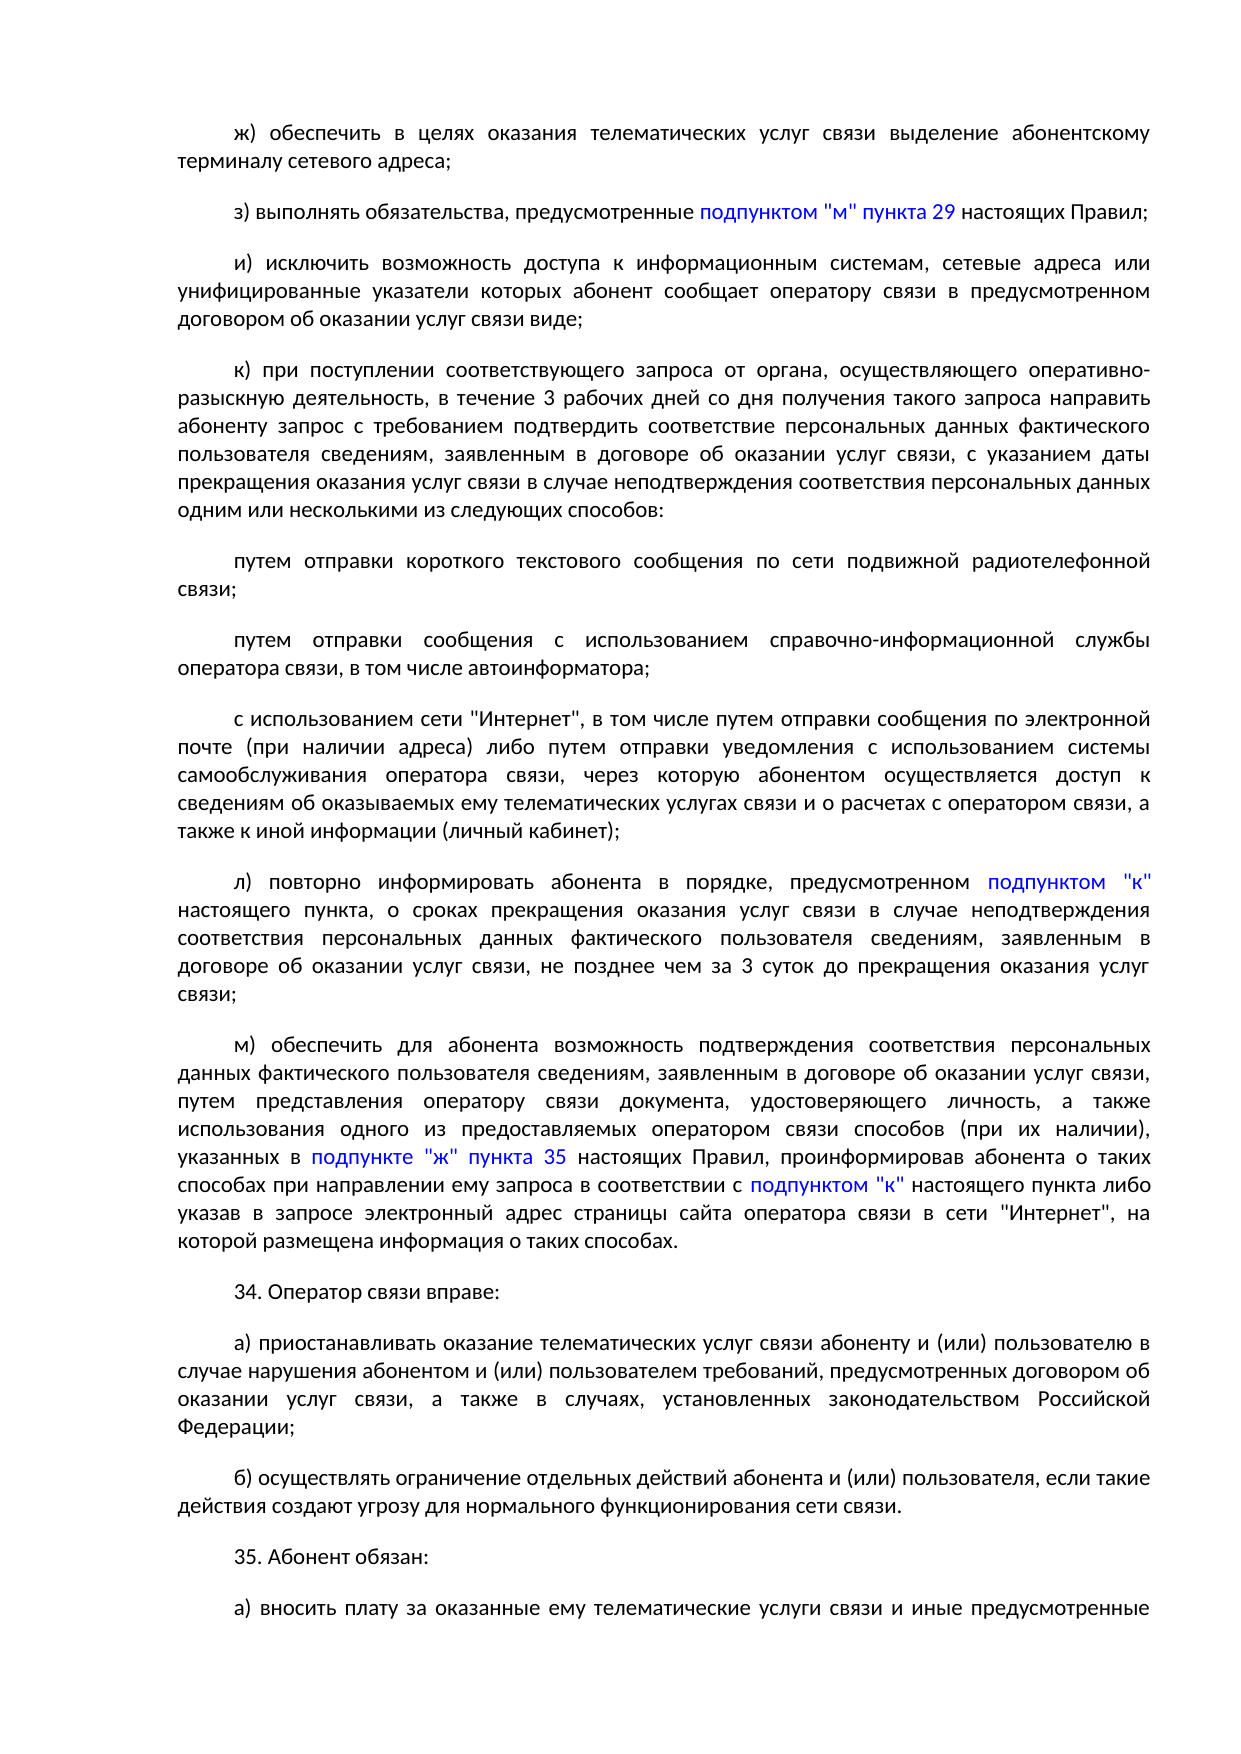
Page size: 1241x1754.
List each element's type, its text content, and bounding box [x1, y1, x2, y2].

text л) повторно информировать абонента в порядке, предусмотренном подпунктом "к" настоящего пункта, о сроках прекращения оказания услуг связи в случае неподтверждения соответствия персональных данных фактического пользователя сведениям, заявленным в договоре об оказании услуг связи, не позднее чем за 3 суток до прекращения оказания услуг связи; [177, 867, 1152, 1007]
text ж) обеспечить в целях оказания телематических услуг связи выделение абонентскому терминалу сетевого адреса; [177, 118, 1152, 174]
text м) обеспечить для абонента возможность подтверждения соответствия персональных данных фактического пользователя сведениям, заявленным в договоре об оказании услуг связи, путем представления оператору связи документа, удостоверяющего личность, а также использования одного из предоставляемых оператором связи способов (при их наличии), указанных в подпункте "ж" пункта 35 настоящих Правил, проинформировав абонента о таких способах при направлении ему запроса в соответствии с подпунктом "к" настоящего пункта либо указав в запросе электронный адрес страницы сайта оператора связи в сети "Интернет", на которой размещена информация о таких способах. [177, 1030, 1152, 1254]
text а) приостанавливать оказание телематических услуг связи абоненту и (или) пользователю в случае нарушения абонентом и (или) пользователем требований, предусмотренных договором об оказании услуг связи, а также в случаях, установленных законодательством Российской Федерации; [177, 1328, 1152, 1440]
text б) осуществлять ограничение отдельных действий абонента и (или) пользователя, если такие действия создают угрозу для нормального функционирования сети связи. [177, 1463, 1152, 1519]
text з) выполнять обязательства, предусмотренные подпунктом "м" пункта 29 настоящих Правил; [177, 197, 1152, 225]
text 35. Абонент обязан: [177, 1542, 1152, 1570]
text и) исключить возможность доступа к информационным системам, сетевые адреса или унифицированные указатели которых абонент сообщает оператору связи в предусмотренном договором об оказании услуг связи виде; [177, 248, 1152, 332]
text путем отправки сообщения с использованием справочно-информационной службы оператора связи, в том числе автоинформатора; [177, 625, 1152, 681]
text 34. Оператор связи вправе: [177, 1277, 1152, 1305]
text с использованием сети "Интернет", в том числе путем отправки сообщения по электронной почте (при наличии адреса) либо путем отправки уведомления с использованием системы самообслуживания оператора связи, через которую абонентом осуществляется доступ к сведениям об оказываемых ему телематических услугах связи и о расчетах с оператором связи, а также к иной информации (личный кабинет); [177, 704, 1152, 844]
text к) при поступлении соответствующего запроса от органа, осуществляющего оперативно-разыскную деятельность, в течение 3 рабочих дней со дня получения такого запроса направить абоненту запрос с требованием подтвердить соответствие персональных данных фактического пользователя сведениям, заявленным в договоре об оказании услуг связи, с указанием даты прекращения оказания услуг связи в случае неподтверждения соответствия персональных данных одним или несколькими из следующих способов: [177, 355, 1152, 523]
text путем отправки короткого текстового сообщения по сети подвижной радиотелефонной связи; [177, 546, 1152, 602]
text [177, 1593, 1152, 1621]
